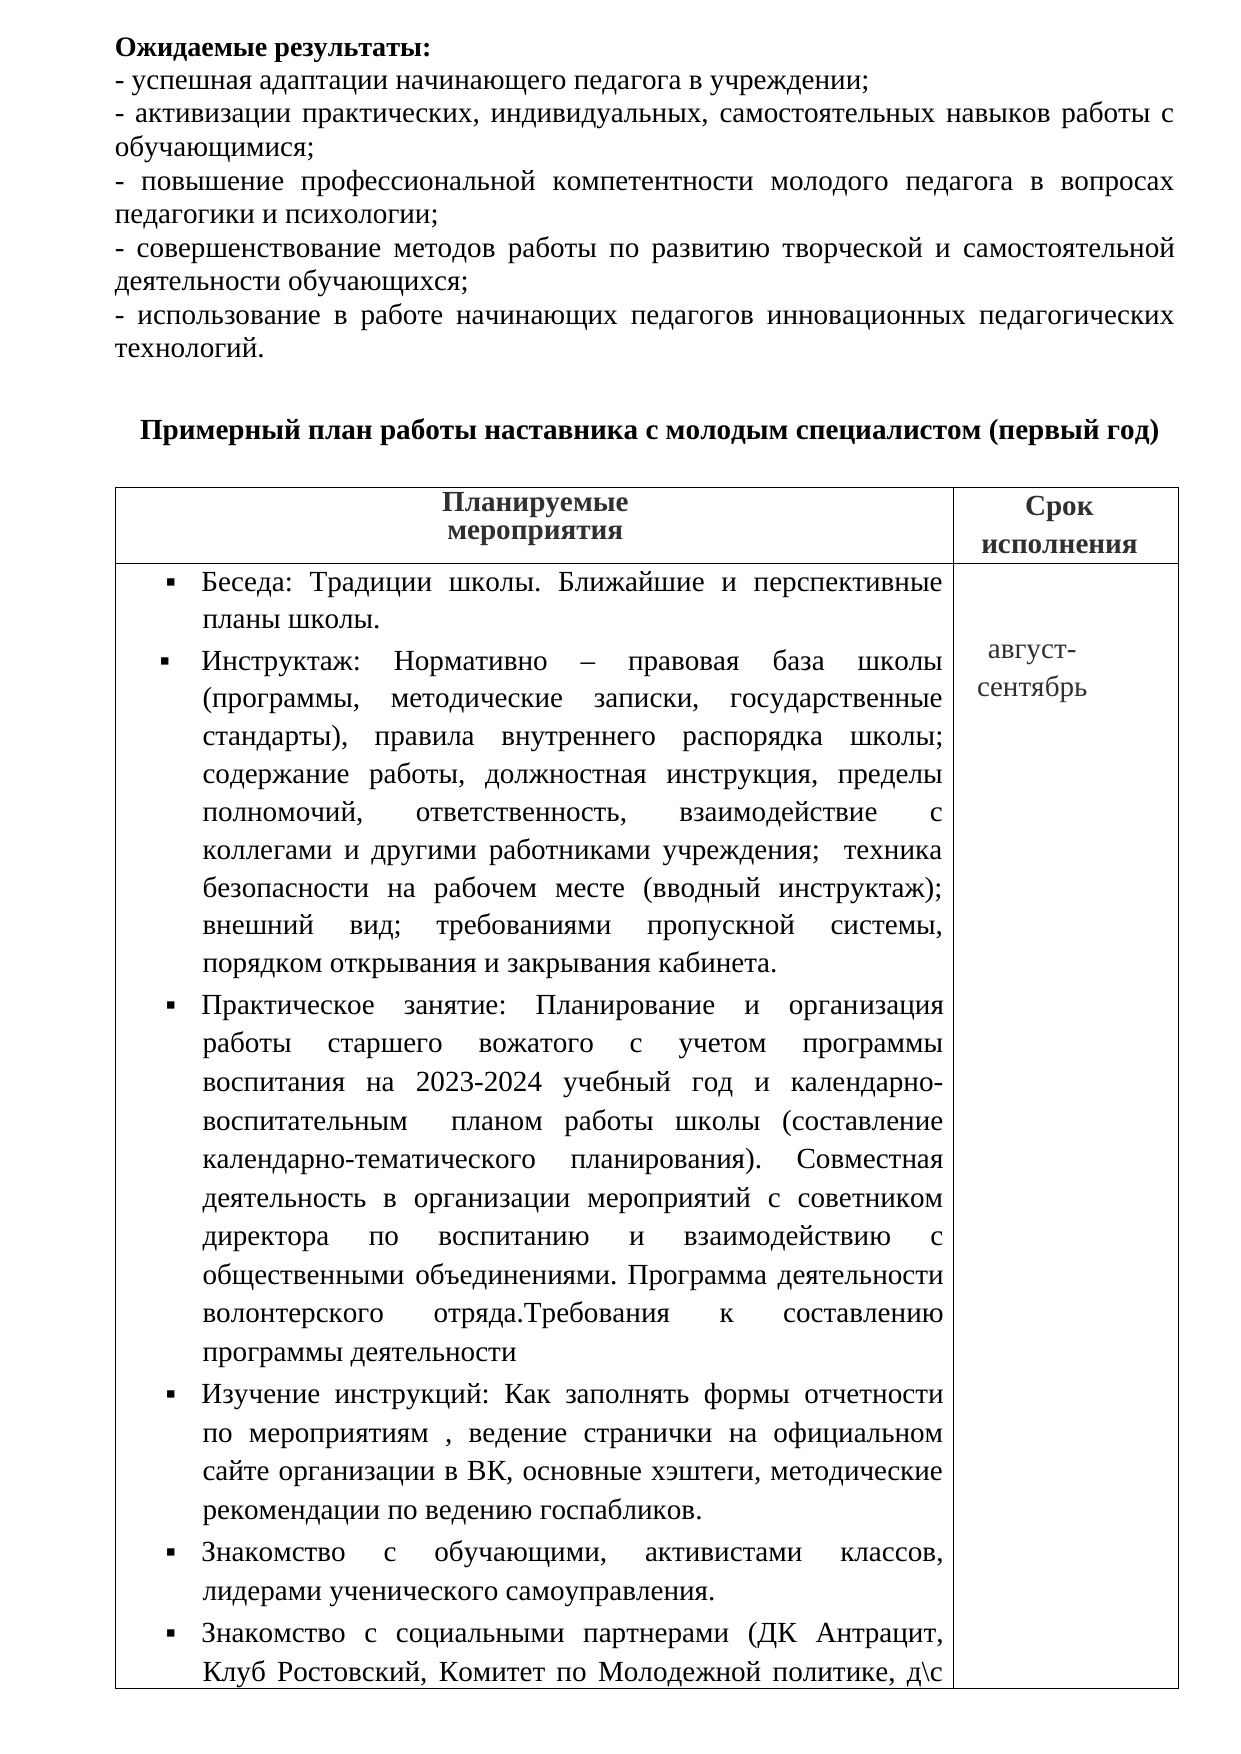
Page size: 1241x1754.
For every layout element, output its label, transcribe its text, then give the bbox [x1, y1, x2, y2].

text - повышение профессиональной компетентности молодого педагога в вопросах педагогики и психологии; [114, 163, 1176, 230]
text - успешная адаптации начинающего педагога в учреждении; [114, 62, 1176, 96]
table_cell август- сентябрь [954, 564, 1178, 1688]
table_header Планируемые мероприятия [116, 488, 953, 563]
text - использование в работе начинающих педагогов инновационных педагогических технологий. [114, 297, 1176, 364]
table_header Срок исполнения [954, 488, 1178, 563]
text Ожидаемые результаты: [114, 29, 1176, 62]
text - совершенствование методов работы по развитию творческой и самостоятельной деятельности обучающихся; [114, 230, 1176, 297]
subtitle Примерный план работы наставника с молодым специалистом (первый год) [124, 412, 1176, 446]
text - активизации практических, индивидуальных, самостоятельных навыков работы с обучающимися; [114, 96, 1176, 163]
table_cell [116, 564, 953, 1688]
